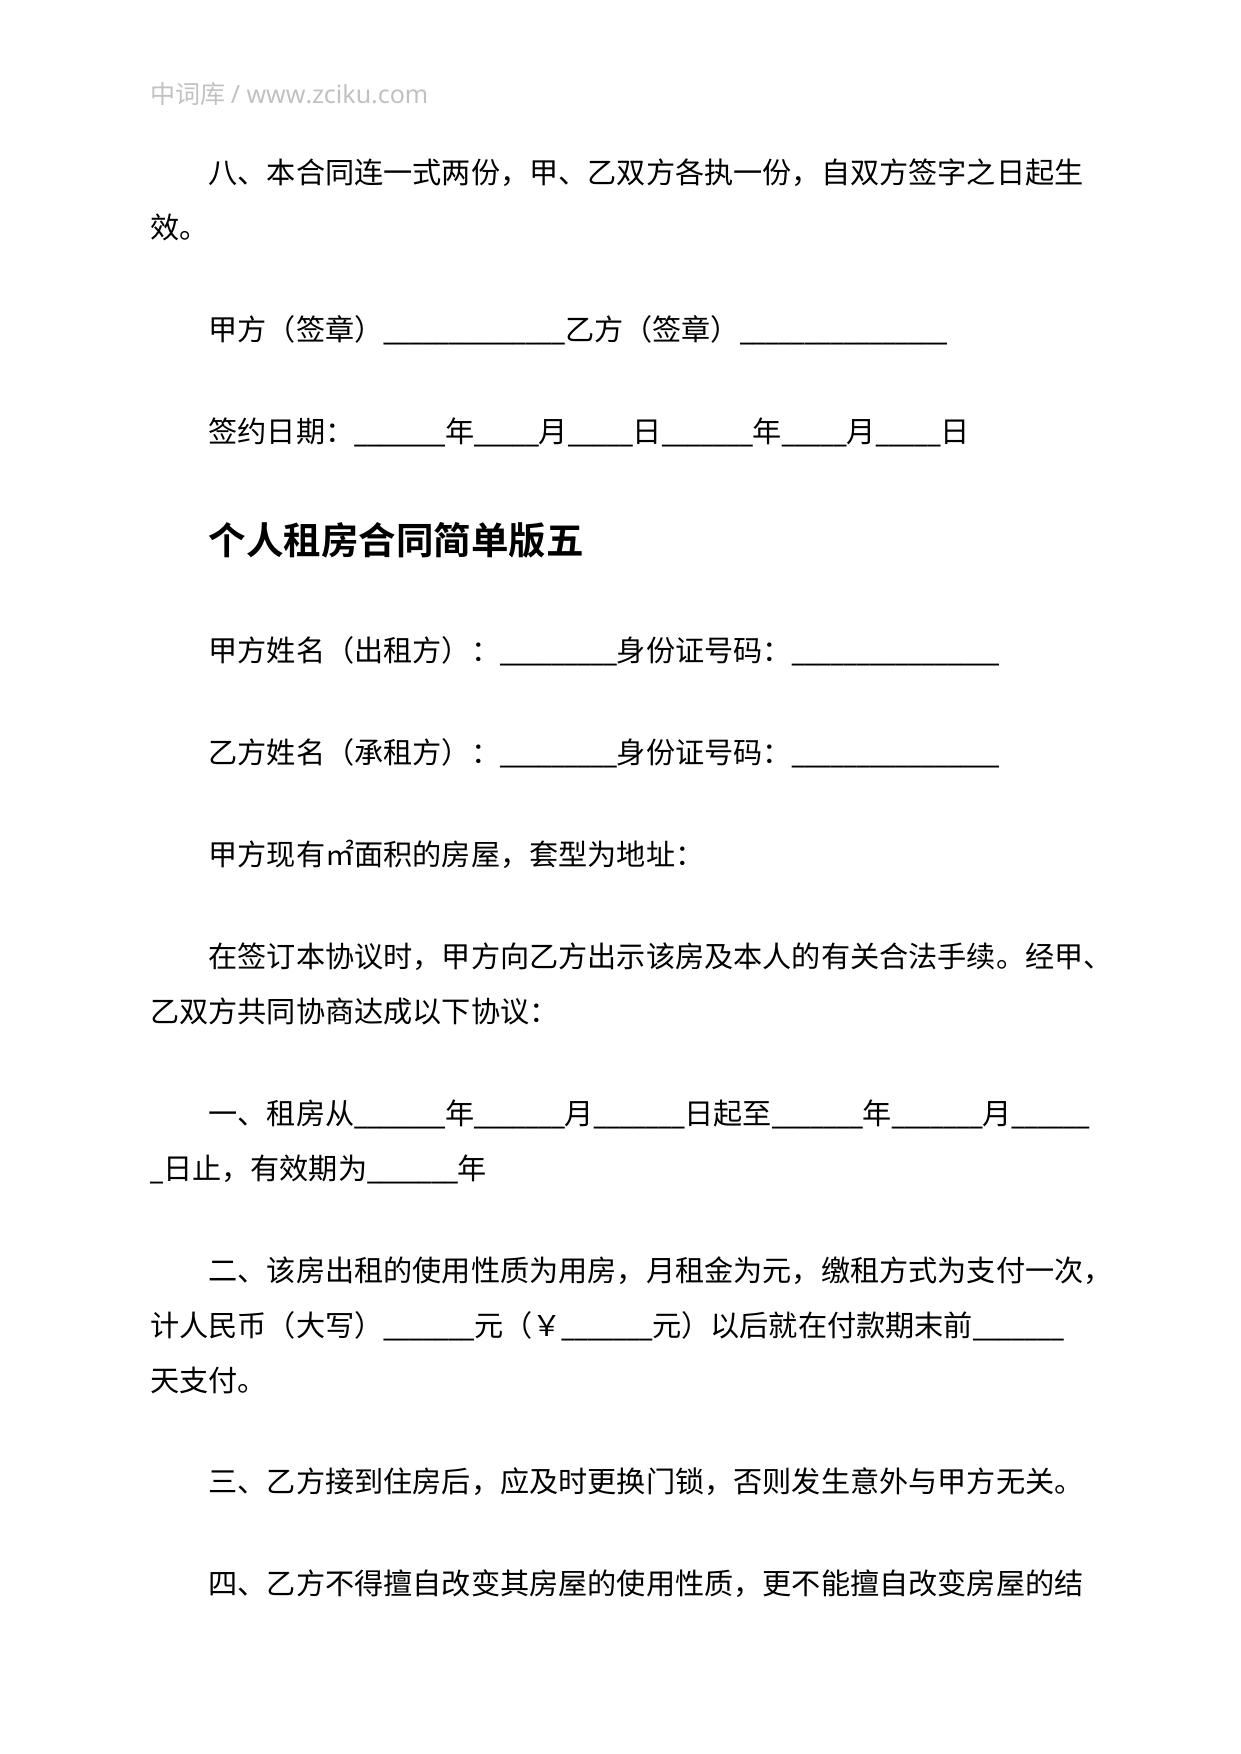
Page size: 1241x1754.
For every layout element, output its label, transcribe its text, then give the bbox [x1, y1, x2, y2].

text 个人租房合同简单版五 [150, 511, 1090, 565]
text 乙方姓名（承租方）：_________身份证号码：________________ [150, 730, 1090, 772]
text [150, 1561, 1090, 1603]
text 甲方现有㎡面积的房屋，套型为地址： [150, 832, 1090, 874]
text 三、乙方接到住房后，应及时更换门锁，否则发生意外与甲方无关。 [150, 1459, 1090, 1501]
text 二、该房出租的使用性质为用房，月租金为元，缴租方式为支付一次，计人民币（大写）_______元（￥_______元）以后就在付款期末前_______天支付。 [150, 1247, 1090, 1399]
text 一、租房从_______年_______月_______日起至_______年_______月_______日止，有效期为_______年 [150, 1090, 1090, 1188]
text 在签订本协议时，甲方向乙方出示该房及本人的有关合法手续。经甲、乙双方共同协商达成以下协议： [150, 934, 1090, 1031]
text 八、本合同连一式两份，甲、乙双方各执一份，自双方签字之日起生效。 [150, 150, 1090, 247]
text 甲方（签章）______________乙方（签章）________________ [150, 307, 1090, 349]
text 签约日期：_______年_____月_____日_______年_____月_____日 [150, 409, 1090, 451]
text 甲方姓名（出租方）：_________身份证号码：________________ [150, 628, 1090, 670]
